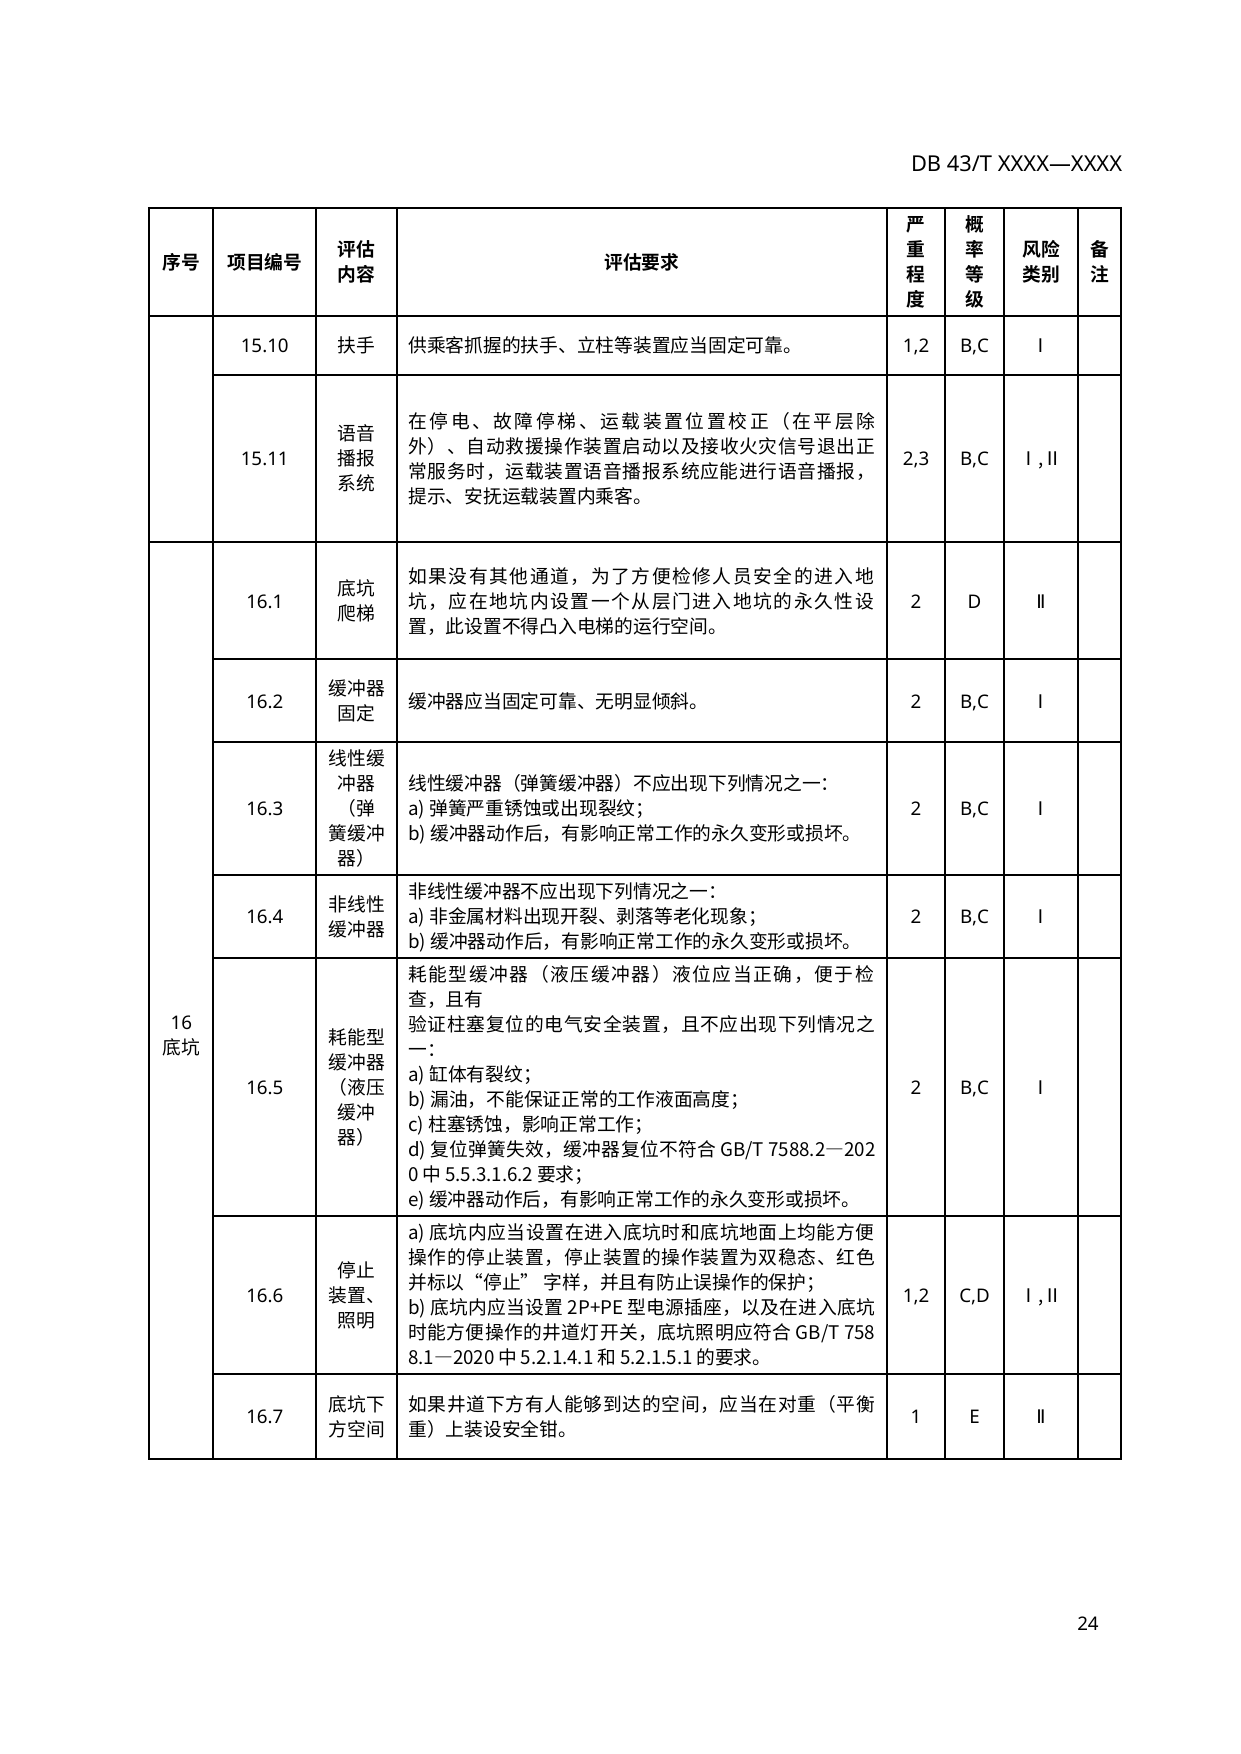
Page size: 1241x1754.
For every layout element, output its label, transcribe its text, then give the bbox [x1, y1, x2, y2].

table_cell 耗能型缓冲器 （液压缓冲器） [317, 959, 396, 1214]
table_cell 2 [888, 660, 944, 741]
table_cell Ⅰ [1005, 743, 1077, 874]
table_cell B,C [946, 317, 1003, 374]
table_cell 15.10 [214, 317, 315, 374]
table_cell [1079, 876, 1120, 957]
table_cell Ⅰ [1005, 959, 1077, 1214]
table_cell [1079, 1217, 1120, 1372]
table_cell 如果井道下方有人能够到达的空间，应当在对重（平衡重）上装设安全钳。 [398, 1375, 886, 1458]
table_cell 扶手 [317, 317, 396, 374]
table_cell 供乘客抓握的扶手、立柱等装置应当固定可靠。 [398, 317, 886, 374]
table_header 序号 [150, 209, 212, 315]
table_cell [1079, 543, 1120, 658]
table_cell Ⅰ,Ⅱ [1005, 1217, 1077, 1372]
table_cell 如果没有其他通道，为了方便检修人员安全的进入地坑，应在地坑内设置一个从层门进入地坑的永久性设置，此设置不得凸入电梯的运行空间。 [398, 543, 886, 658]
table_cell Ⅰ [1005, 317, 1077, 374]
table_cell D [946, 543, 1003, 658]
table_cell 16.5 [214, 959, 315, 1214]
table_cell 底坑 爬梯 [317, 543, 396, 658]
table_cell Ⅰ [1005, 876, 1077, 957]
table_cell B,C [946, 959, 1003, 1214]
table_cell 非线性缓冲器不应出现下列情况之一： 非金属材料出现开裂、剥落等老化现象； 缓冲器动作后，有影响正常工作的永久变形或损坏。 [398, 876, 886, 957]
table_cell 非线性缓冲器 [317, 876, 396, 957]
table_header 概率等级 [946, 209, 1003, 315]
table_header 严重程度 [888, 209, 944, 315]
table_cell 语音 播报 系统 [317, 376, 396, 541]
table_cell 1,2 [888, 317, 944, 374]
table_cell 2 [888, 876, 944, 957]
table_cell E [946, 1375, 1003, 1458]
table_cell C,D [946, 1217, 1003, 1372]
table_cell [1079, 959, 1120, 1214]
table_cell 底坑内应当设置在进入底坑时和底坑地面上均能方便操作的停止装置，停止装置的操作装置为双稳态、红色并标以“停止” 字样，并且有防止误操作的保护； 底坑内应当设置2P+PE型电源插座，以及在进入底坑时能方便操作的井道灯开关，底坑照明应符合GB/T 7588.1—2020中5.2.1.4.1和5.2.1.5.1的要求。 [398, 1217, 886, 1372]
table_cell Ⅱ [1005, 543, 1077, 658]
table_cell 在停电、故障停梯、运载装置位置校正（在平层除外）、自动救援操作装置启动以及接收火灾信号退出正常服务时，运载装置语音播报系统应能进行语音播报，提示、安抚运载装置内乘客。 [398, 376, 886, 541]
table_cell 2,3 [888, 376, 944, 541]
table_cell 16.7 [214, 1375, 315, 1458]
table_cell 2 [888, 543, 944, 658]
table_cell 15.11 [214, 376, 315, 541]
table_header 风险类别 [1005, 209, 1077, 315]
table_cell 线性缓冲器（弹簧缓冲器）不应出现下列情况之一： 弹簧严重锈蚀或出现裂纹； 缓冲器动作后，有影响正常工作的永久变形或损坏。 [398, 743, 886, 874]
table_cell 1 [888, 1375, 944, 1458]
table_cell 线性缓冲器（弹 簧缓冲器） [317, 743, 396, 874]
table_cell 缓冲器应当固定可靠、无明显倾斜。 [398, 660, 886, 741]
table_cell B,C [946, 876, 1003, 957]
table_cell 16.2 [214, 660, 315, 741]
table_cell [1079, 660, 1120, 741]
table_cell 停止 装置、 照明 [317, 1217, 396, 1372]
table_cell 2 [888, 743, 944, 874]
table_cell 16.6 [214, 1217, 315, 1372]
table_cell [1079, 743, 1120, 874]
table_cell B,C [946, 376, 1003, 541]
table_header 备注 [1079, 209, 1120, 315]
table_cell 缓冲器固定 [317, 660, 396, 741]
table_cell 1,2 [888, 1217, 944, 1372]
table_cell 16 底坑 [150, 543, 212, 1458]
table_cell 底坑下方空间 [317, 1375, 396, 1458]
table_cell 16.1 [214, 543, 315, 658]
table_cell [1079, 317, 1120, 374]
table_cell Ⅰ [1005, 660, 1077, 741]
table_cell B,C [946, 660, 1003, 741]
table_header 评估要求 [398, 209, 886, 315]
table_cell 耗能型缓冲器（液压缓冲器）液位应当正确，便于检查，且有 验证柱塞复位的电气安全装置，且不应出现下列情况之一： 缸体有裂纹； 漏油，不能保证正常的工作液面高度； 柱塞锈蚀，影响正常工作； 复位弹簧失效，缓冲器复位不符合GB/T 7588.2—2020中5.5.3.1.6.2要求； 缓冲器动作后，有影响正常工作的永久变形或损坏。 [398, 959, 886, 1214]
table_cell 16.3 [214, 743, 315, 874]
table_cell Ⅱ [1005, 1375, 1077, 1458]
table_cell [1079, 1375, 1120, 1458]
table_cell 16.4 [214, 876, 315, 957]
table_cell 2 [888, 959, 944, 1214]
table_header 项目编号 [214, 209, 315, 315]
table_cell Ⅰ,Ⅱ [1005, 376, 1077, 541]
table_header 评估 内容 [317, 209, 396, 315]
table_cell B,C [946, 743, 1003, 874]
table_cell [1079, 376, 1120, 541]
